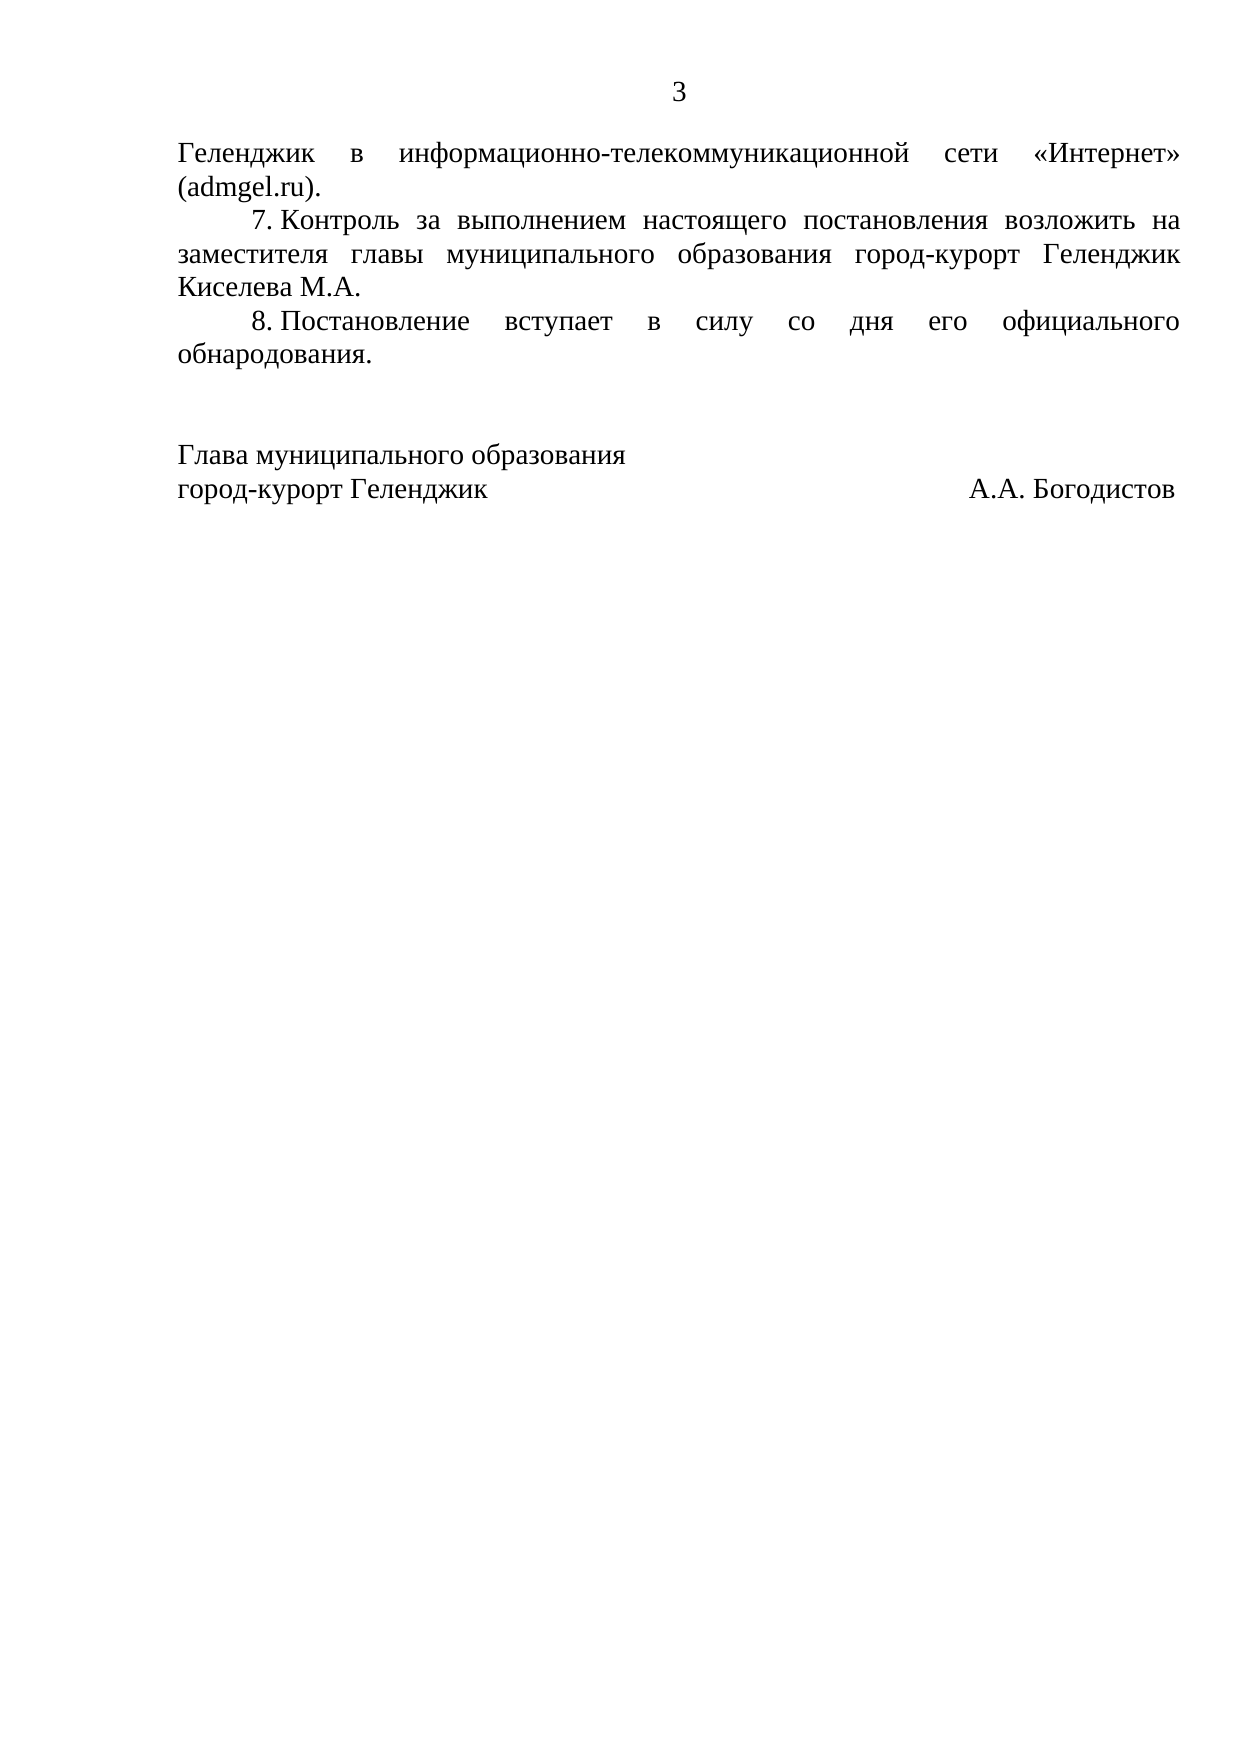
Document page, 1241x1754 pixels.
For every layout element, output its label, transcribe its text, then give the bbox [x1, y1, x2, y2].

text 8. Постановление вступает в силу со дня его официального обнародования. [177, 303, 1181, 370]
text 7. Контроль за выполнением настоящего постановления возложить на заместителя главы муниципального образования город-курорт Геленджик Киселева М.А. [177, 202, 1181, 303]
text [177, 135, 1181, 202]
text Глава муниципального образования [177, 437, 1181, 471]
text город-курорт Геленджик А.А. Богодистов [177, 471, 1181, 504]
